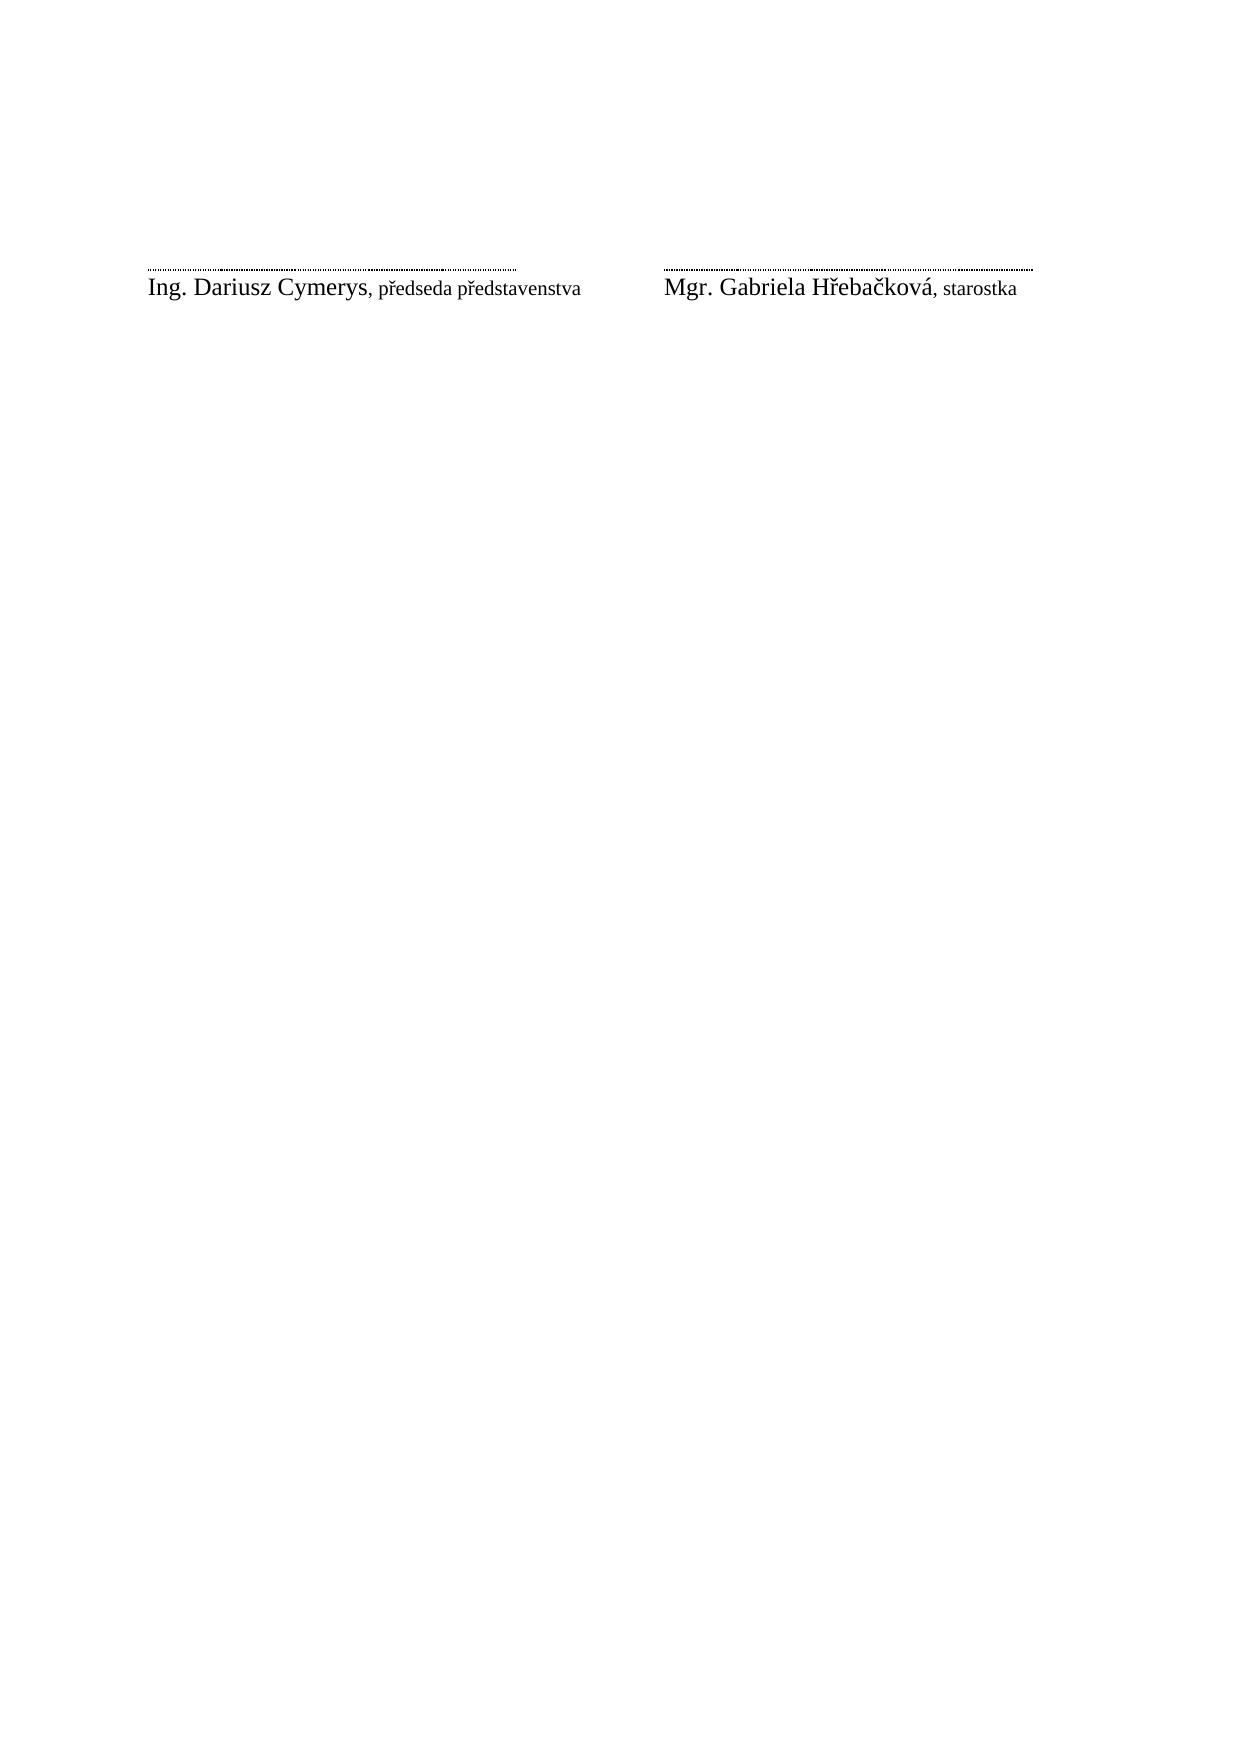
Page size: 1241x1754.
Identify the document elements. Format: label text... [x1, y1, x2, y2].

text Ing. Dariusz Cymerys, předseda představenstva Mgr. Gabriela Hřebačková, starostka [148, 272, 1122, 301]
